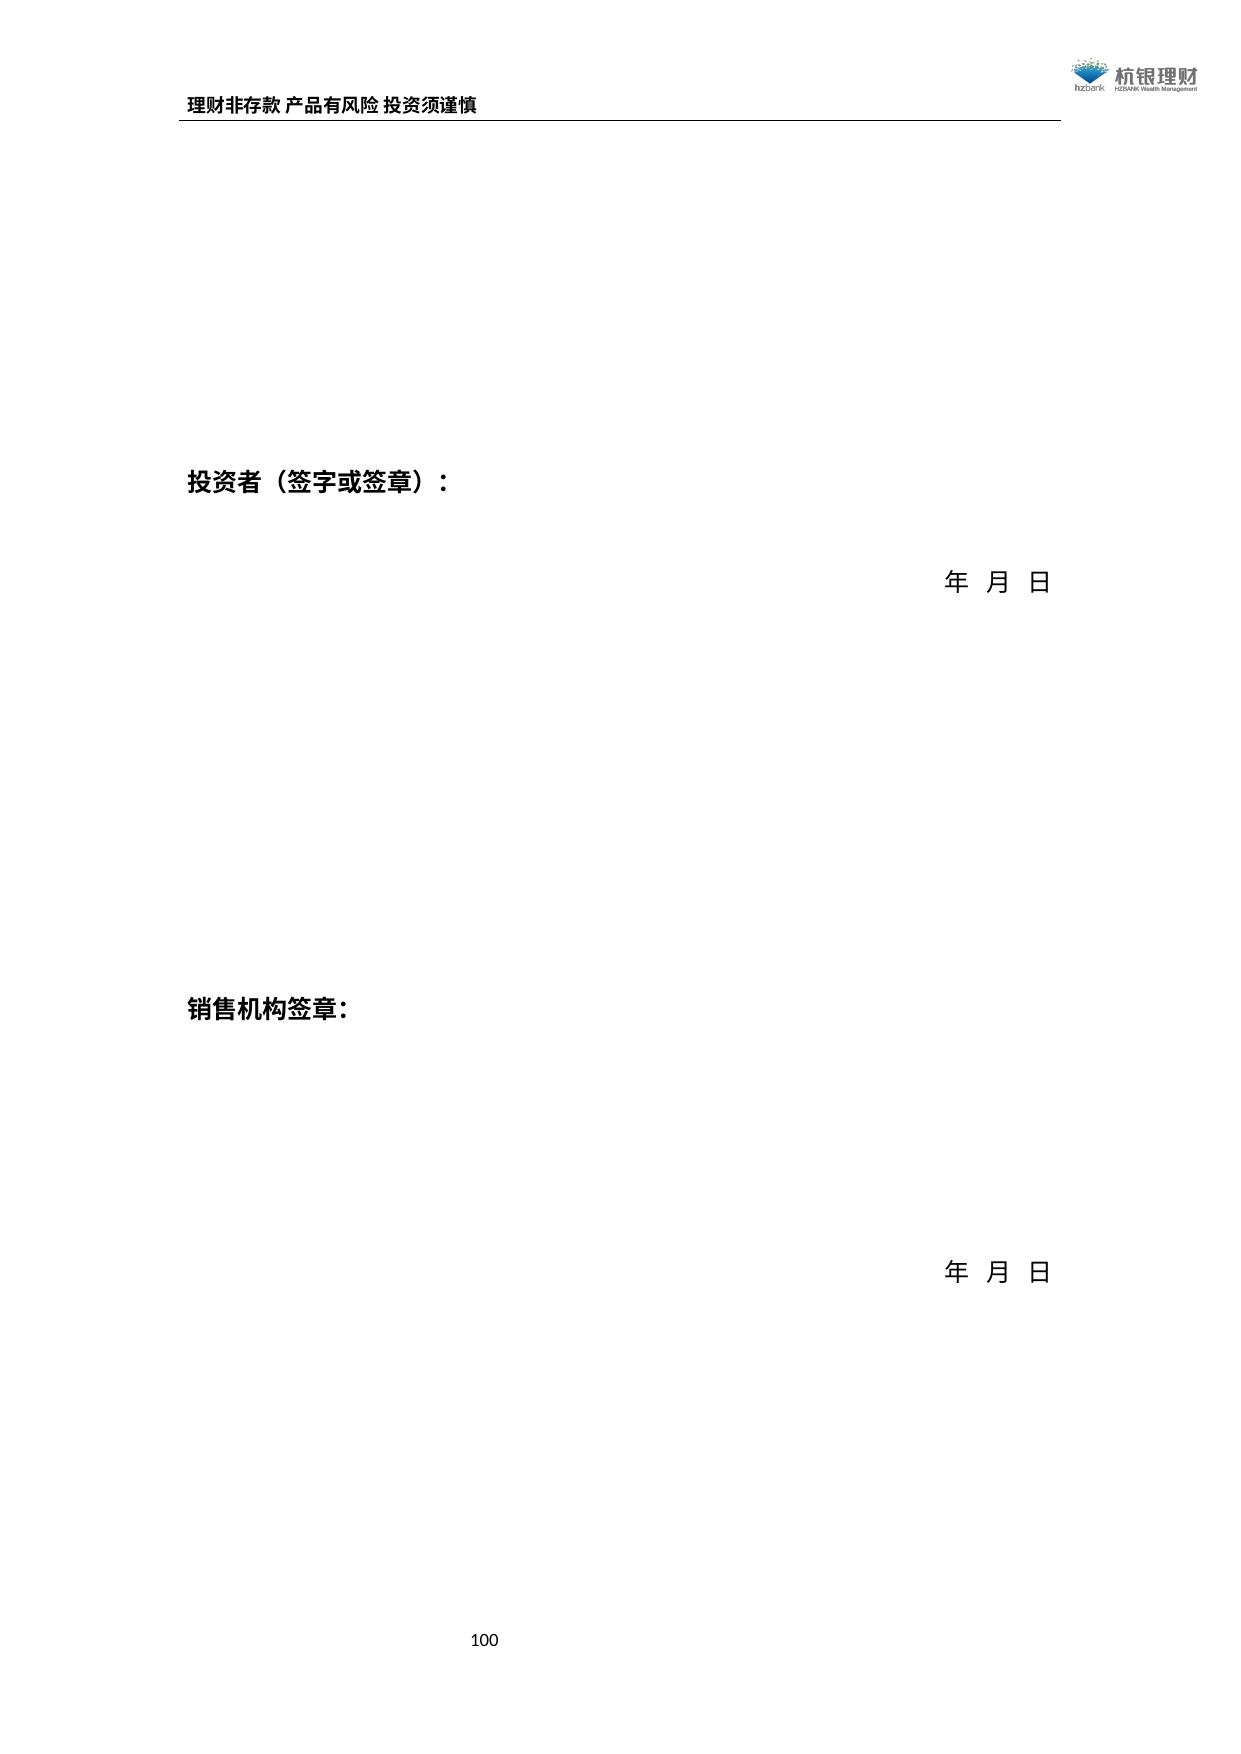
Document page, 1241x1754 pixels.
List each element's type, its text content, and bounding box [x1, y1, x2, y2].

list 销售机构签章： [187, 975, 1053, 1040]
list 投资者（签字或签章）： [187, 448, 1053, 513]
picture [1027, 0, 1240, 151]
text 年 月 日 [187, 1238, 1053, 1303]
text 年 月 日 [187, 548, 1053, 613]
